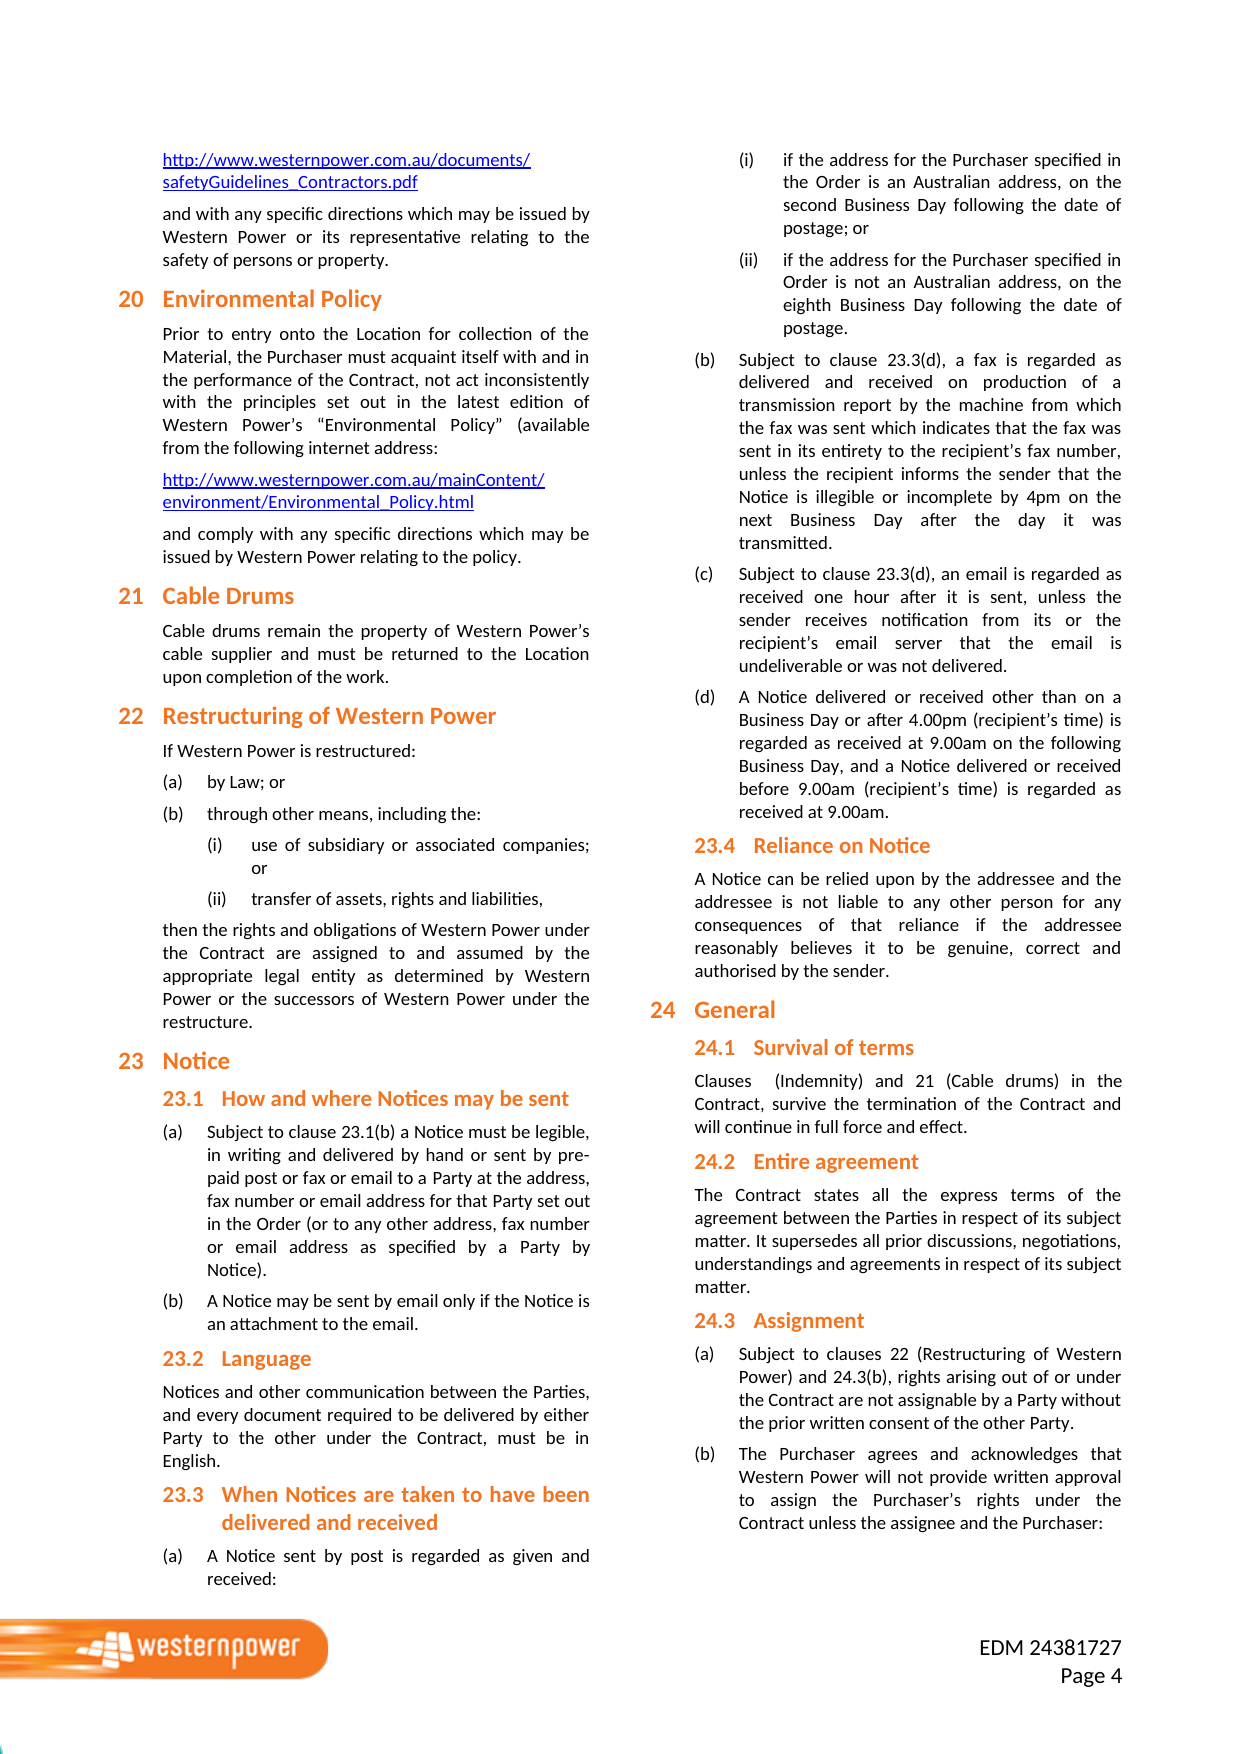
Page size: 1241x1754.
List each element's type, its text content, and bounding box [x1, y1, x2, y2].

title How and where Notices may be sent [162, 1084, 590, 1112]
text Subject to clause 23.3(d), an email is regarded as received one hour after it is sent, unless the sender receives notification from its or the recipient’s email server that the email is undeliverable or was not delivered. [694, 562, 1122, 677]
title Assignment [694, 1306, 1122, 1334]
title Reliance on Notice [694, 831, 1122, 859]
text if the address for the Purchaser specified in Order is not an Australian address, on the eighth Business Day following the date of postage. [738, 248, 1122, 339]
title Entire agreement [694, 1147, 1122, 1175]
title Survival of terms [694, 1033, 1122, 1061]
subtitle Notice [118, 1046, 590, 1076]
text If Western Power is restructured: [162, 739, 590, 762]
text then the rights and obligations of Western Power under the Contract are assigned to and assumed by the appropriate legal entity as determined by Western Power or the successors of Western Power under the restructure. [162, 918, 590, 1033]
text by Law; or [162, 771, 590, 793]
text and with any specific directions which may be issued by Western Power or its representative relating to the safety of persons or property. [162, 202, 590, 271]
text The Contract states all the express terms of the agreement between the Parties in respect of its subject matter. It supersedes all prior discussions, negotiations, understandings and agreements in respect of its subject matter. [694, 1183, 1122, 1298]
subtitle Restructuring of Western Power [118, 700, 590, 731]
text Notices and other communication between the Parties, and every document required to be delivered by either Party to the other under the Contract, must be in English. [162, 1380, 590, 1472]
text Subject to clause 23.1(b) a Notice must be legible, in writing and delivered by hand or sent by pre-paid post or fax or email to a Party at the address, fax number or email address for that Party set out in the Order (or to any other address, fax number or email address as specified by a Party by Notice). [162, 1121, 590, 1281]
title When Notices are taken to have been delivered and received [162, 1480, 590, 1536]
text A Notice sent by post is regarded as given and received: [162, 1544, 590, 1590]
text Subject to clause 23.3(d), a fax is regarded as delivered and received on production of a transmission report by the machine from which the fax was sent which indicates that the fax was sent in its entirety to the recipient’s fax number, unless the recipient informs the sender that the Notice is illegible or incomplete by 4pm on the next Business Day after the day it was transmitted. [694, 348, 1122, 554]
text if the address for the Purchaser specified in the Order is an Australian address, on the second Business Day following the date of postage; or [738, 148, 1122, 239]
text transfer of assets, rights and liabilities, [207, 887, 590, 910]
text The Purchaser agrees and acknowledges that Western Power will not provide written approval to assign the Purchaser’s rights under the Contract unless the assignee and the Purchaser: [694, 1442, 1122, 1534]
subtitle General [650, 994, 1122, 1025]
text A Notice may be sent by email only if the Notice is an attachment to the email. [162, 1289, 590, 1335]
text A Notice can be relied upon by the addressee and the addressee is not liable to any other person for any consequences of that reliance if the addressee reasonably believes it to be genuine, correct and authorised by the sender. [694, 867, 1122, 982]
text http://www.westernpower.com.au/documents/safetyGuidelines_Contractors.pdf [162, 148, 590, 193]
text Cable drums remain the property of Western Power’s cable supplier and must be returned to the Location upon completion of the work. [162, 619, 590, 688]
subtitle Environmental Policy [118, 283, 590, 314]
text A Notice delivered or received other than on a Business Day or after 4.00pm (recipient’s time) is regarded as received at 9.00am on the following Business Day, and a Notice delivered or received before 9.00am (recipient’s time) is regarded as received at 9.00am. [694, 685, 1122, 823]
text through other means, including the: [162, 802, 590, 825]
text http://www.westernpower.com.au/mainContent/environment/Environmental_Policy.html [162, 468, 590, 514]
text Prior to entry onto the Location for collection of the Material, the Purchaser must acquaint itself with and in the performance of the Contract, not act inconsistently with the principles set out in the latest edition of Western Power’s “Environmental Policy” (available from the following internet address: [162, 322, 590, 459]
text Clauses 0 (Indemnity) and 21 (Cable drums) in the Contract, survive the termination of the Contract and will continue in full force and effect. [694, 1070, 1122, 1138]
text Subject to clauses 22 (Restructuring of Western Power) and 24.3(b), rights arising out of or under the Contract are not assignable by a Party without the prior written consent of the other Party. [694, 1342, 1122, 1434]
picture [0, 1615, 329, 1754]
text and comply with any specific directions which may be issued by Western Power relating to the policy. [162, 522, 590, 568]
text use of subsidiary or associated companies; or [207, 833, 590, 879]
title Language [162, 1344, 590, 1372]
subtitle Cable Drums [118, 580, 590, 611]
